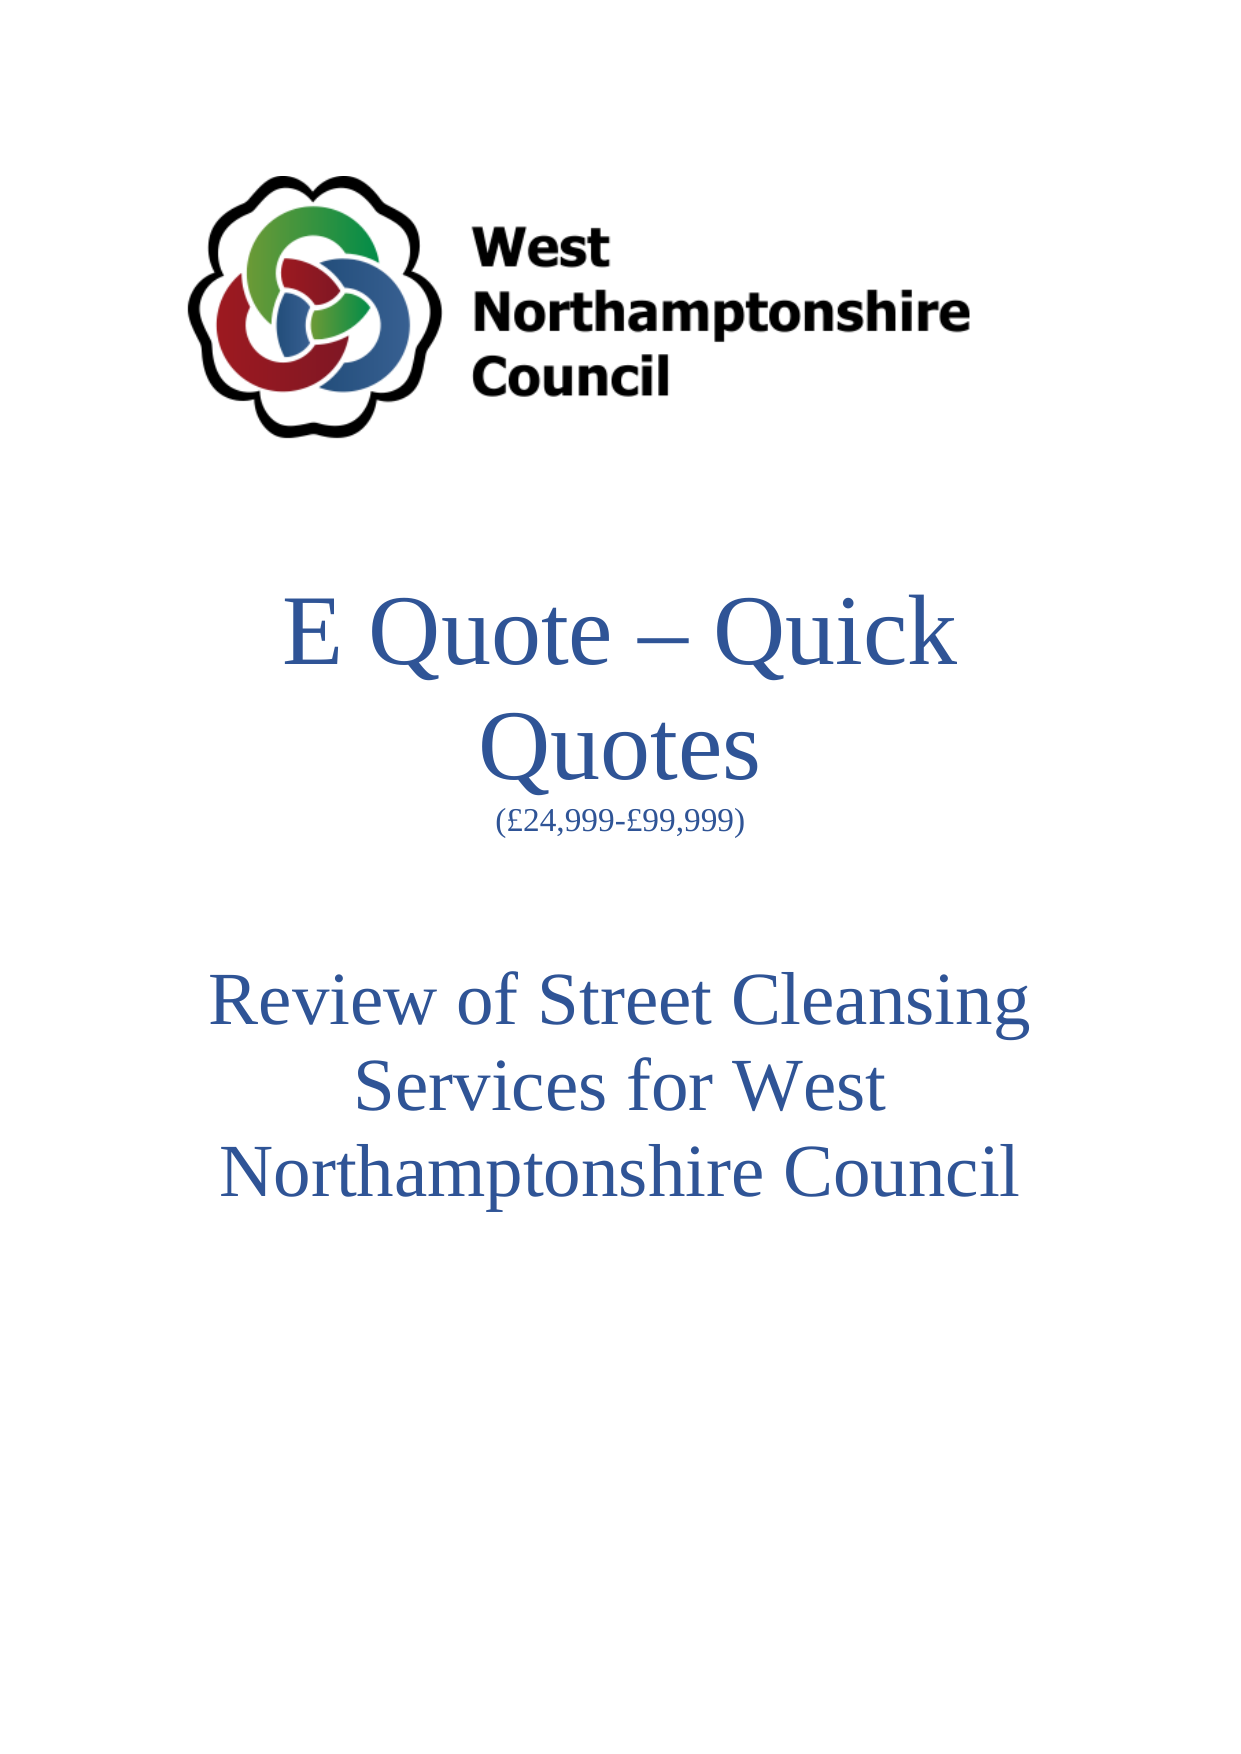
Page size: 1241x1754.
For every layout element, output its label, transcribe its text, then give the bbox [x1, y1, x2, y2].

text E Quote – Quick Quotes [148, 571, 1092, 801]
picture [147, 176, 1093, 456]
text Review of Street Cleansing Services for West Northamptonshire Council [148, 954, 1092, 1213]
text (£24,999-£99,999) [148, 801, 1092, 839]
